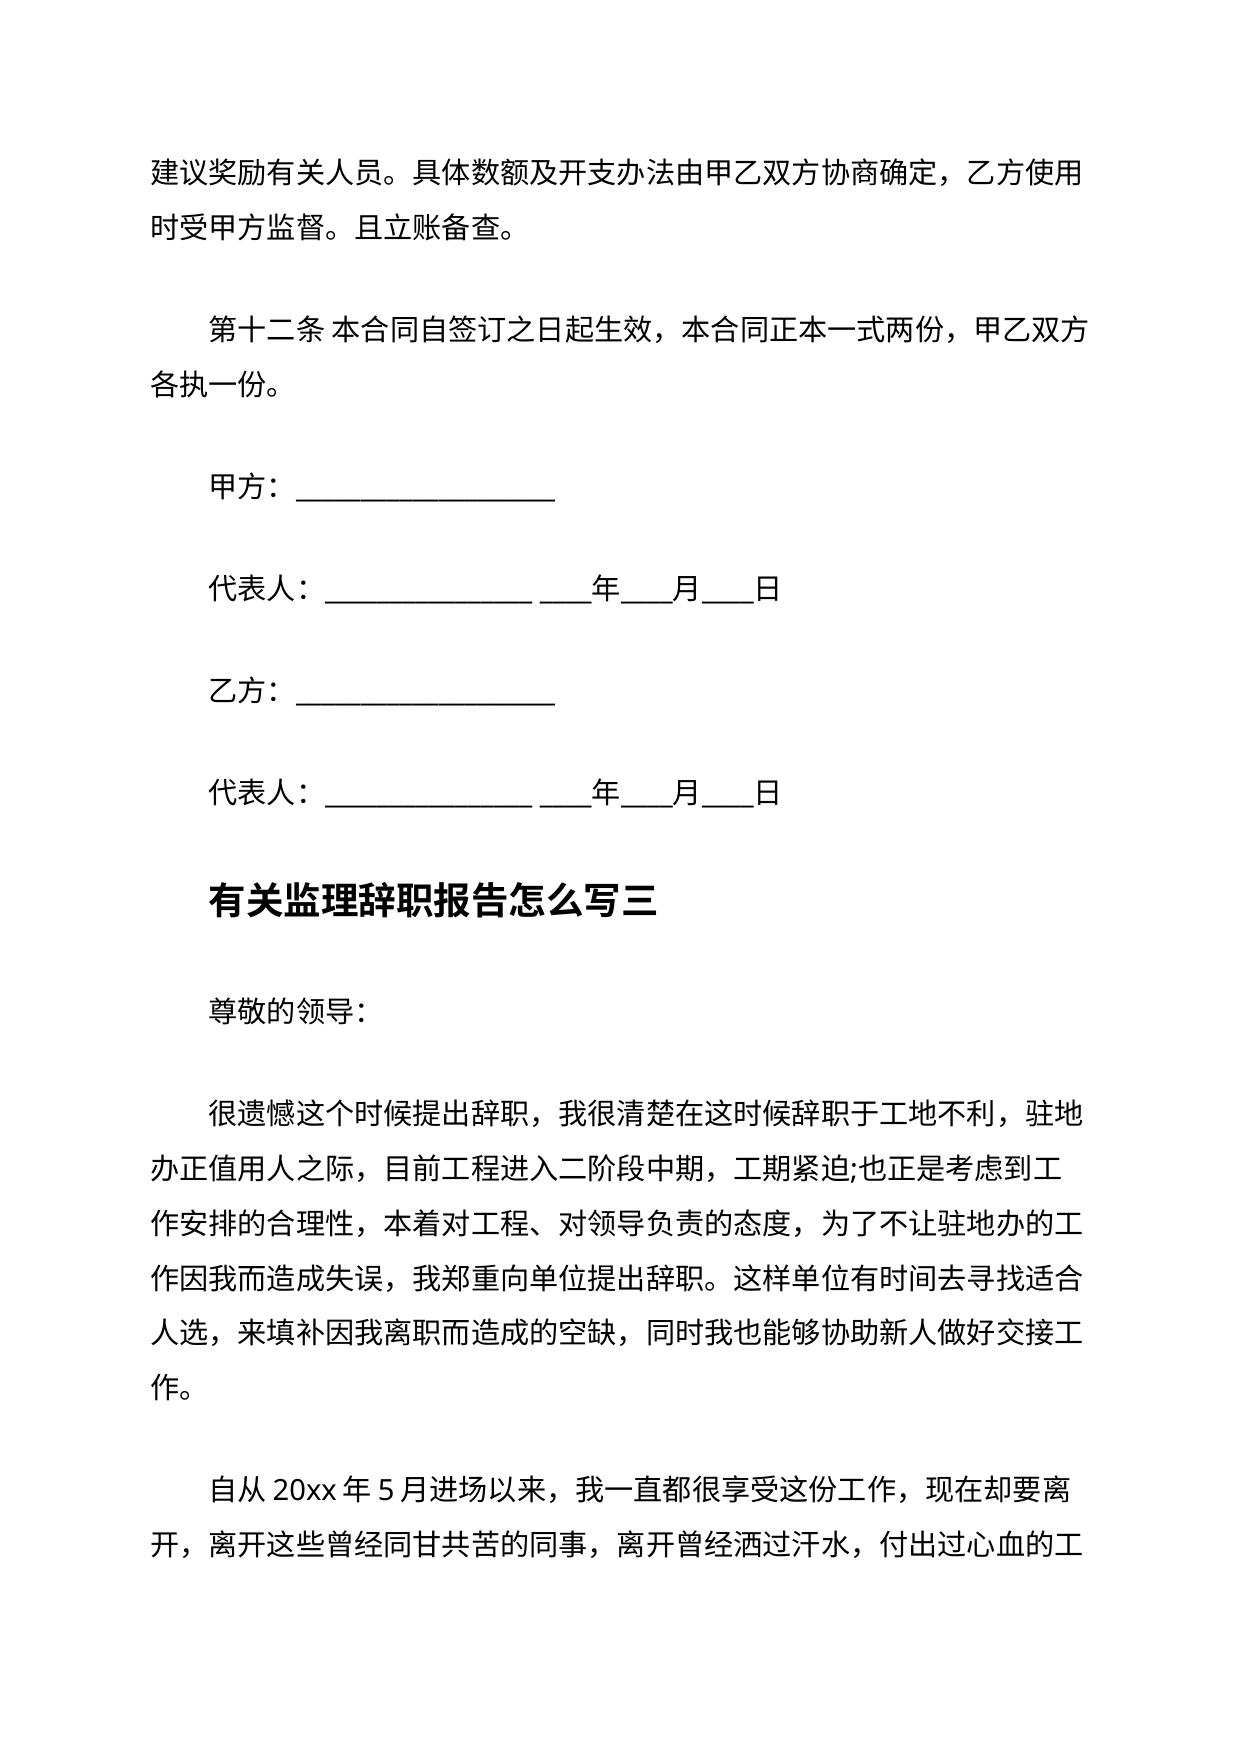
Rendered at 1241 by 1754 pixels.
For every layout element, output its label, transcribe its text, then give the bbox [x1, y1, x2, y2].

text 有关监理辞职报告怎么写三 [150, 871, 1090, 926]
text 代表人：________________ ____年____月____日 [150, 565, 1090, 608]
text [150, 1467, 1090, 1564]
text 第十二条 本合同自签订之日起生效，本合同正本一式两份，甲乙双方各执一份。 [150, 307, 1090, 404]
text 很遗憾这个时候提出辞职，我很清楚在这时候辞职于工地不利，驻地办正值用人之际，目前工程进入二阶段中期，工期紧迫;也正是考虑到工作安排的合理性，本着对工程、对领导负责的态度，为了不让驻地办的工作因我而造成失误，我郑重向单位提出辞职。这样单位有时间去寻找适合人选，来填补因我离职而造成的空缺，同时我也能够协助新人做好交接工作。 [150, 1090, 1090, 1407]
text 乙方：____________________ [150, 667, 1090, 710]
text 甲方：____________________ [150, 463, 1090, 506]
text 代表人：________________ ____年____月____日 [150, 769, 1090, 812]
text 尊敬的领导： [150, 989, 1090, 1031]
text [150, 150, 1090, 247]
